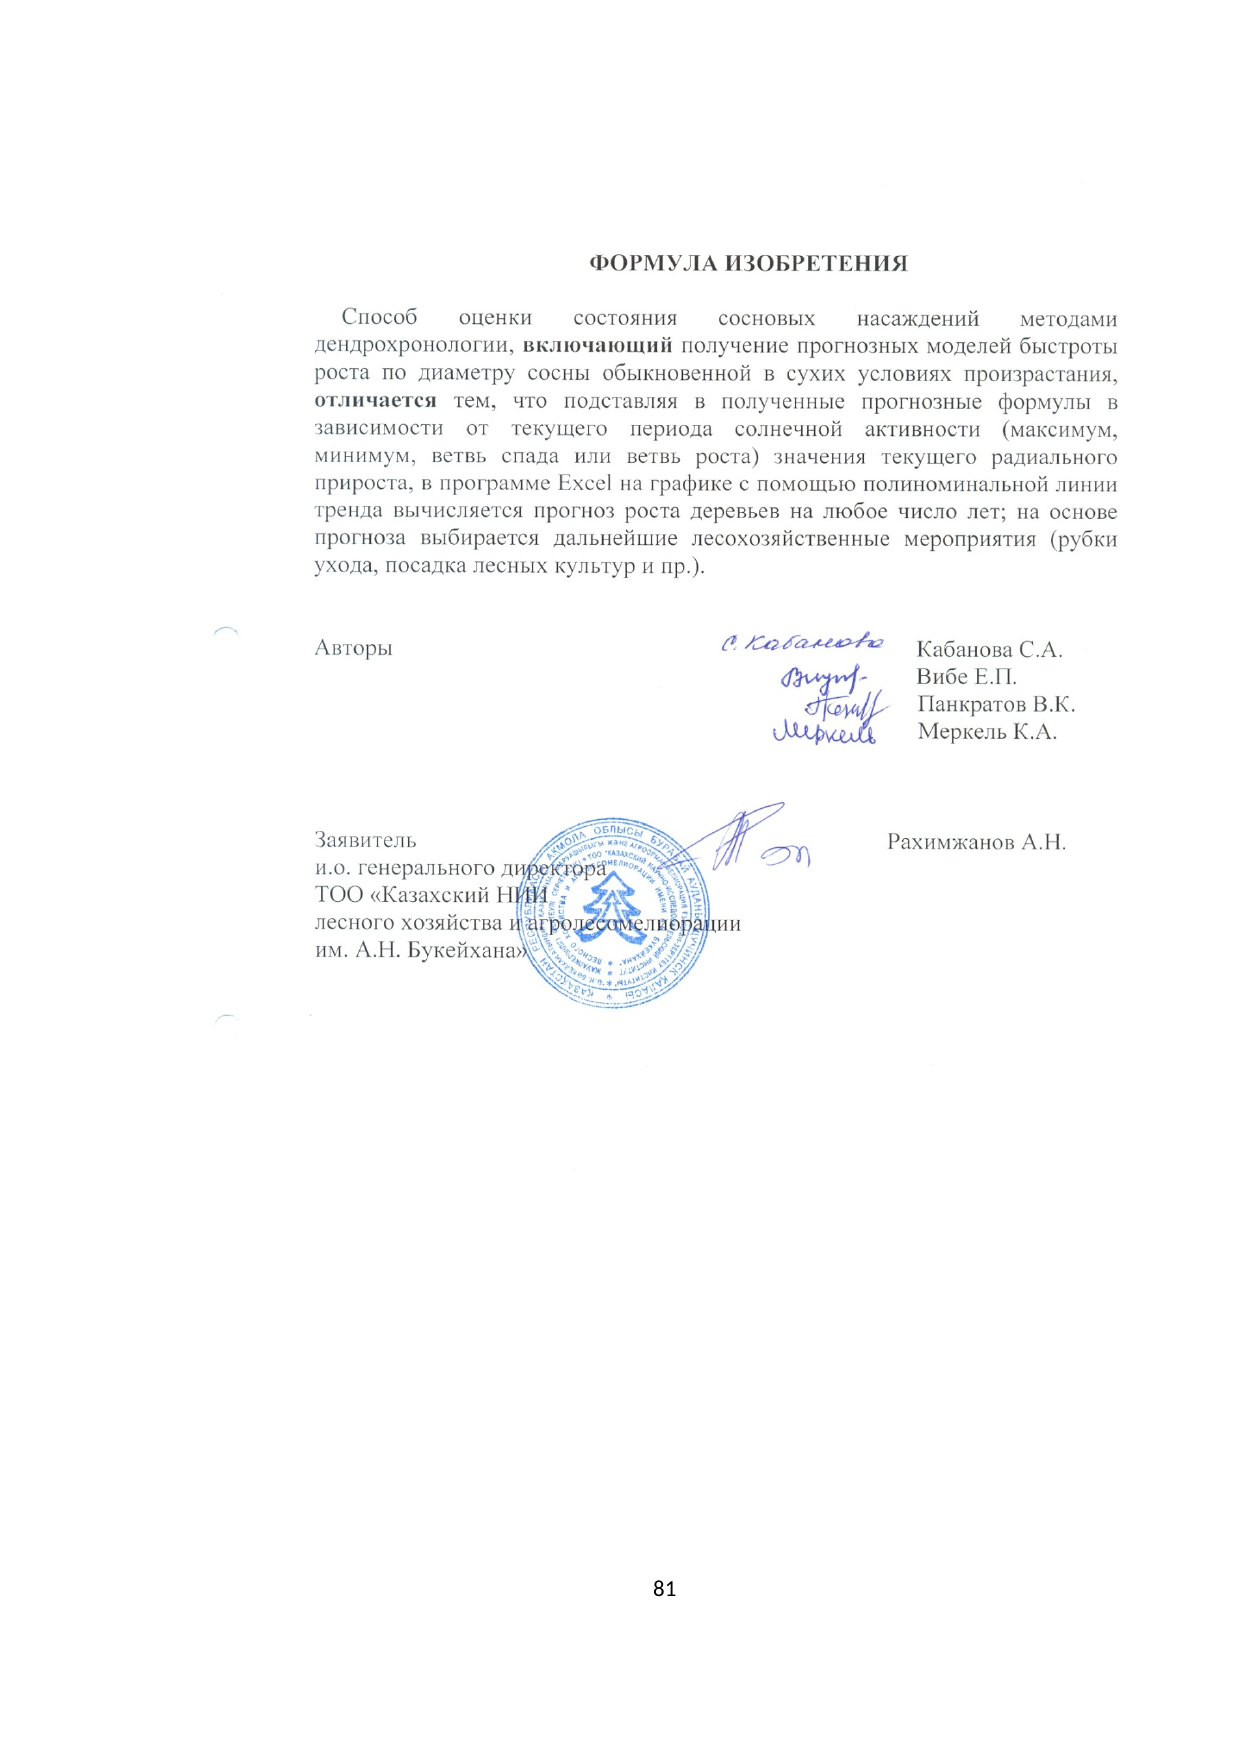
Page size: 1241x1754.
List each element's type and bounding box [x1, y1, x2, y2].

picture [177, 161, 1182, 1171]
